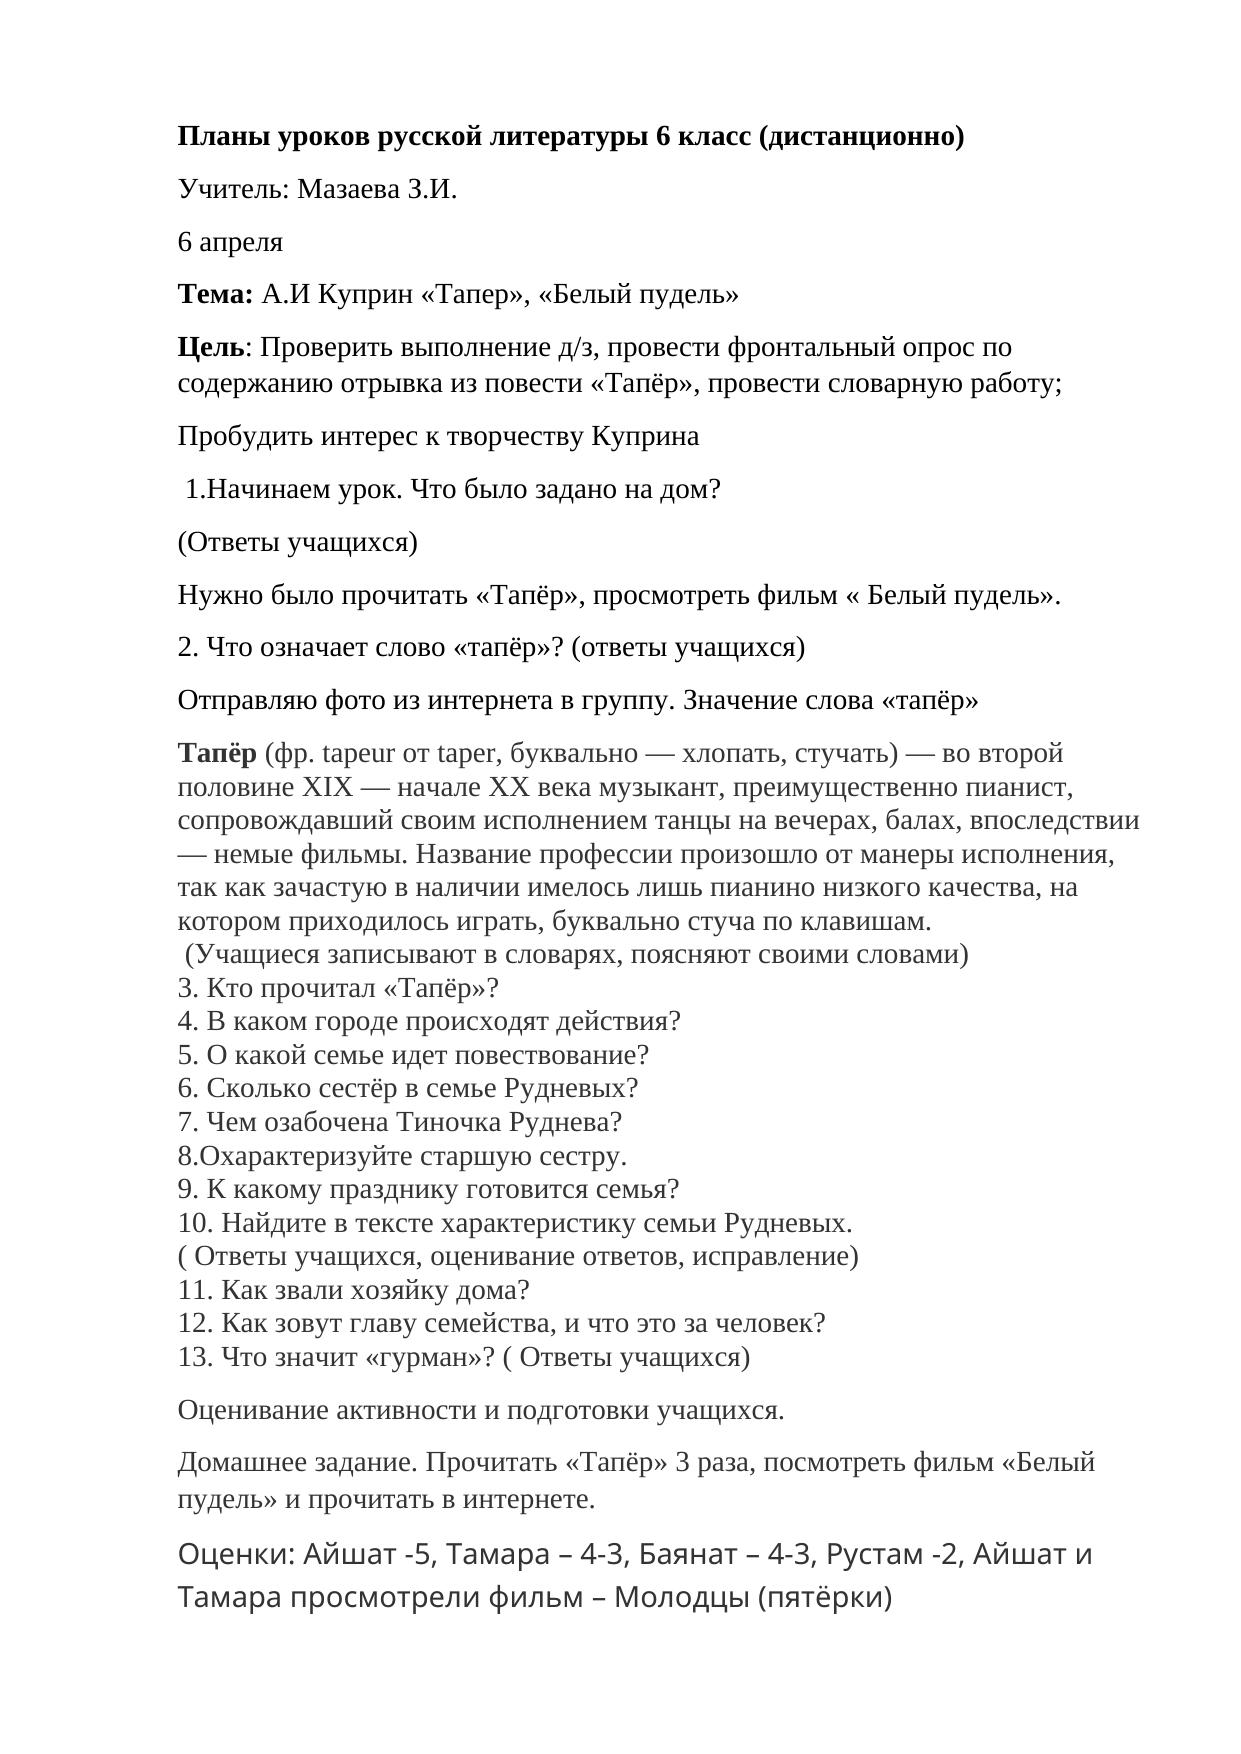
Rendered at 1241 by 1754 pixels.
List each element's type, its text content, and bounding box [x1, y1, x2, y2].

text (Учащиеся записывают в словарях, поясняют своими словами) [177, 936, 1152, 970]
text 5. О какой семье идет повествование? [177, 1037, 1152, 1071]
text 11. Как звали хозяйку дома? [177, 1272, 1152, 1305]
text Нужно было прочитать «Тапёр», просмотреть фильм « Белый пудель». [177, 577, 1152, 610]
text Оценивание активности и подготовки учащихся. [177, 1392, 1152, 1425]
text 1.Начинаем урок. Что было задано на дом? [177, 471, 1152, 505]
text Планы уроков русской литературы 6 класс (дистанционно) [177, 118, 1152, 152]
text 9. К какому празднику готовится семья? [177, 1171, 1152, 1205]
text 8.Охарактеризуйте старшую сестру. [177, 1138, 1152, 1171]
text 2. Что означает слово «тапёр»? (ответы учащихся) [177, 629, 1152, 663]
text Оценки: Айшат -5, Тамара – 4-3, Баянат – 4-3, Рустам -2, Айшат и Тамара просмотрели фильм – Молодцы (пятёрки) [177, 1533, 1152, 1616]
text 12. Как зовут главу семейства, и что это за человек? [177, 1305, 1152, 1339]
text Тапёр (фр. tapeur от taper, буквально — хлопать, стучать) — во второй половине XIX — начале XX века музыкант, преимущественно пианист, сопровождавший своим исполнением танцы на вечерах, балах, впоследствии — немые фильмы. Название профессии произошло от манеры исполнения, так как зачастую в наличии имелось лишь пианино низкого качества, на котором приходилось играть, буквально стуча по клавишам. [177, 735, 1152, 936]
text Учитель: Мазаева З.И. [177, 171, 1152, 204]
text 3. Кто прочитал «Тапёр»? [177, 970, 1152, 1003]
text Пробудить интерес к творчеству Куприна [177, 418, 1152, 452]
text Тема: А.И Куприн «Тапер», «Белый пудель» [177, 277, 1152, 310]
text 10. Найдите в тексте характеристику семьи Рудневых. [177, 1205, 1152, 1238]
text ( Ответы учащихся, оценивание ответов, исправление) [177, 1238, 1152, 1272]
text 6 апреля [177, 224, 1152, 257]
text Цель: Проверить выполнение д/з, провести фронтальный опрос по содержанию отрывка из повести «Тапёр», провести словарную работу; [177, 329, 1152, 399]
text (Ответы учащихся) [177, 524, 1152, 557]
text Отправляю фото из интернета в группу. Значение слова «тапёр» [177, 682, 1152, 716]
text 4. В каком городе происходят действия? [177, 1003, 1152, 1037]
text 7. Чем озабочена Тиночка Руднева? [177, 1104, 1152, 1138]
text Домашнее задание. Прочитать «Тапёр» 3 раза, посмотреть фильм «Белый пудель» и прочитать в интернете. [177, 1444, 1152, 1514]
text 13. Что значит «гурман»? ( Ответы учащихся) [177, 1339, 1152, 1372]
text 6. Сколько сестёр в семье Рудневых? [177, 1071, 1152, 1104]
